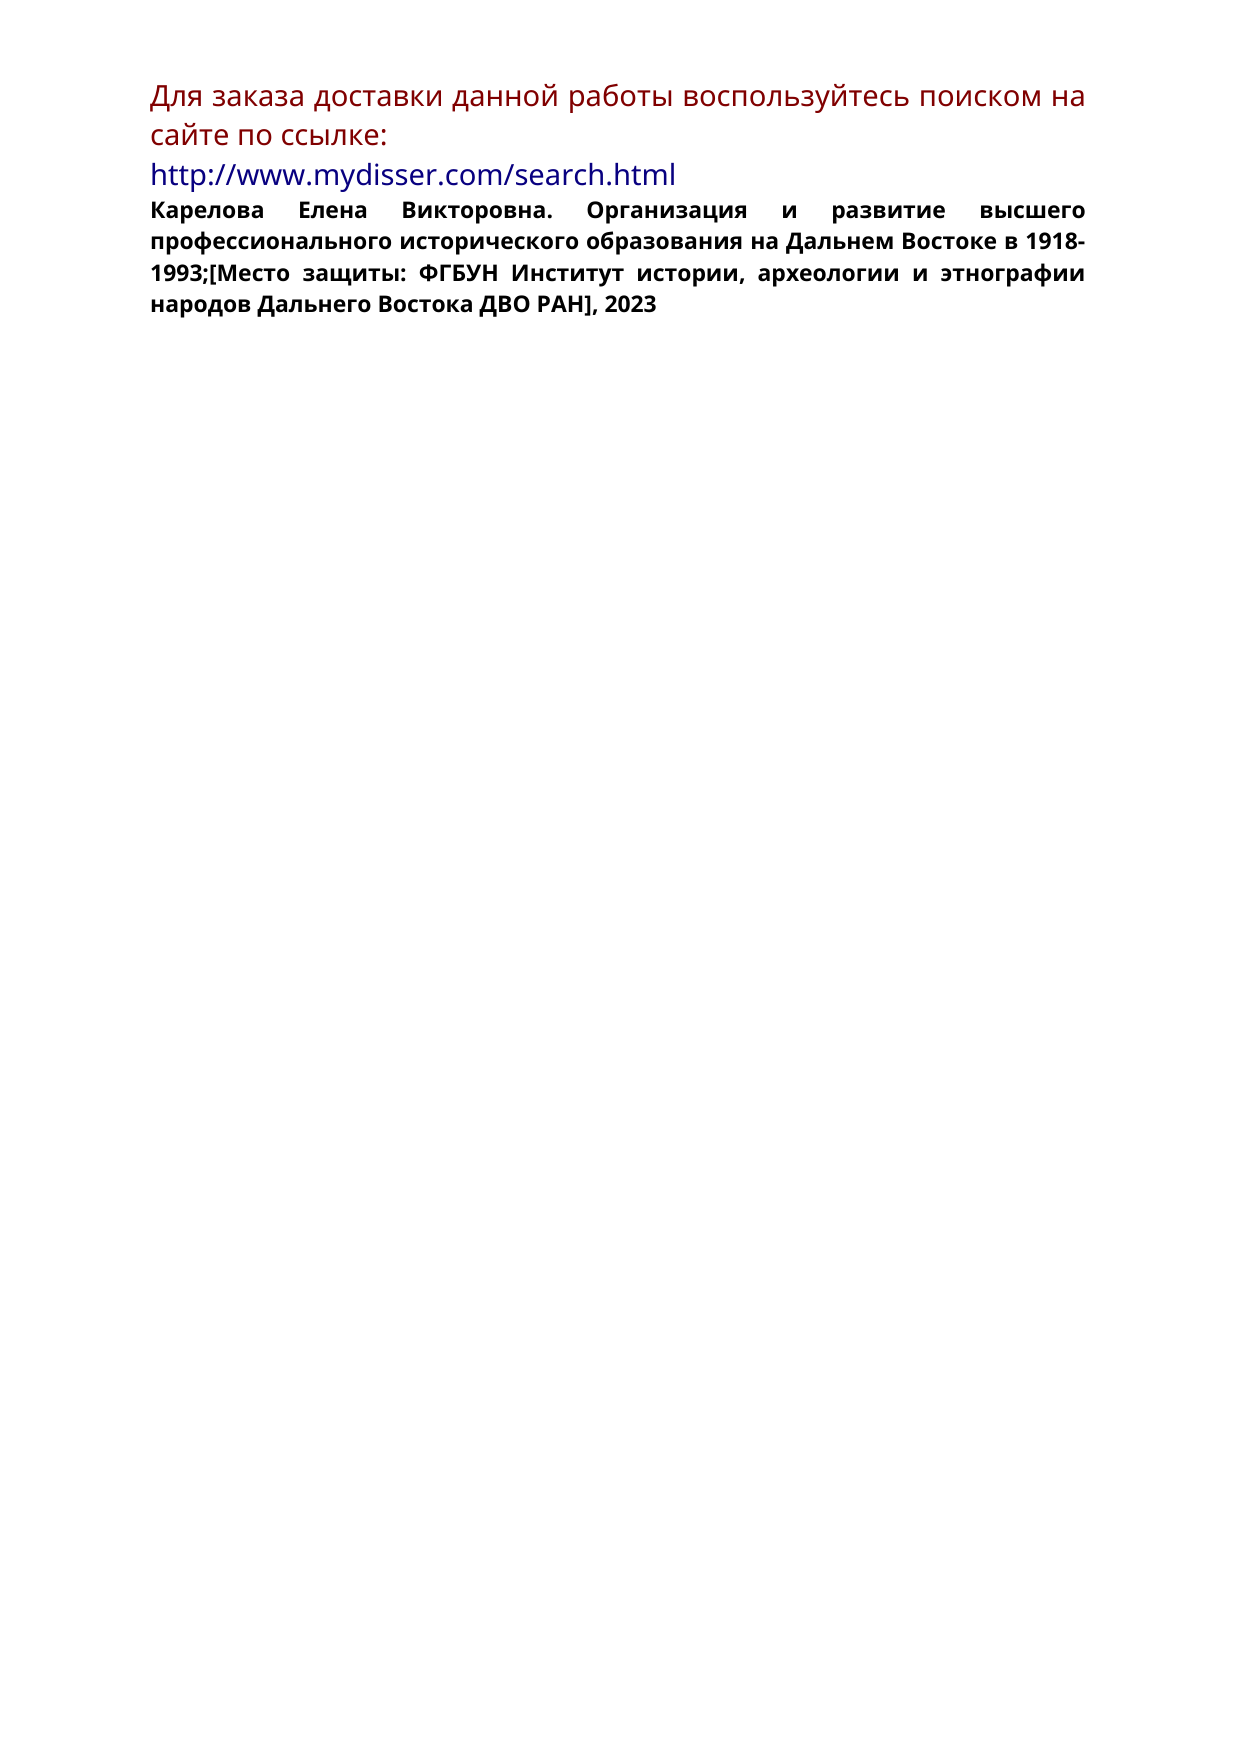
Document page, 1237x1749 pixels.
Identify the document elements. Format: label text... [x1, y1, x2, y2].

text Карелова Елена Викторовна. Организация и развитие высшего профессионального исторического образования на Дальнем Востоке в 1918-1993;[Место защиты: ФГБУН Институт истории, археологии и этнографии народов Дальнего Востока ДВО РАН], 2023 [150, 194, 1086, 319]
